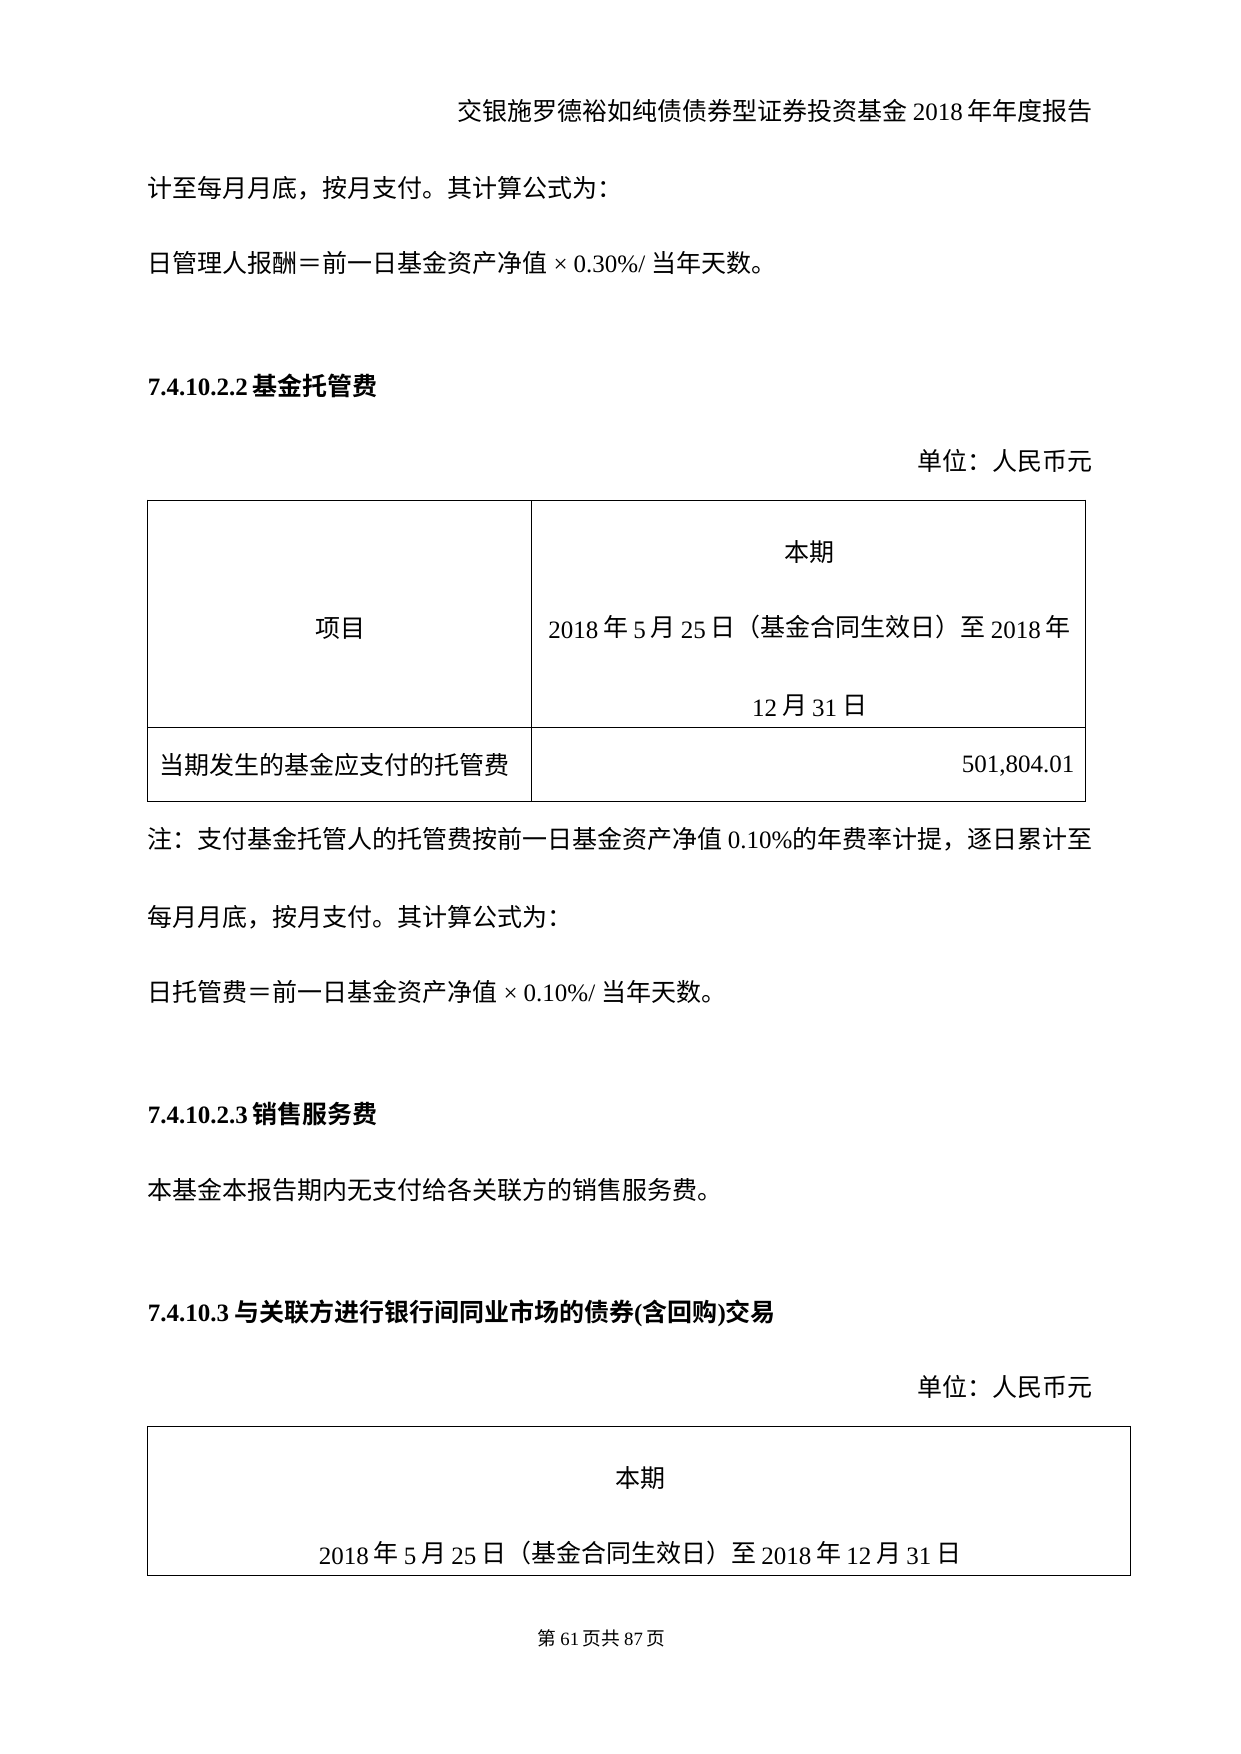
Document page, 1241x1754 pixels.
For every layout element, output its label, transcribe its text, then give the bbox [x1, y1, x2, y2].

text 单位：人民币元 [149, 427, 1092, 492]
text 7.4.10.2.2基金托管费 [148, 352, 1092, 417]
text 注：支付基金托管人的托管费按前一日基金资产净值0.10%的年费率计提，逐日累计至每月月底，按月支付。其计算公式为： [148, 805, 1092, 948]
table_header 项目 [148, 501, 531, 727]
text 本基金本报告期内无支付给各关联方的销售服务费。 [148, 1156, 1092, 1221]
table_header 本期 2018年5月25日（基金合同生效日）至2018年12月31日 [532, 501, 1085, 727]
table_cell 501,804.01 [532, 728, 1085, 801]
text 日管理人报酬＝前一日基金资产净值 × 0.30%/ 当年天数。 [148, 229, 1092, 294]
text 7.4.10.2.3销售服务费 [148, 1081, 1092, 1146]
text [148, 154, 1092, 219]
text 7.4.10.3与关联方进行银行间同业市场的债券(含回购)交易 [148, 1278, 1092, 1343]
table_cell 当期发生的基金应支付的托管费 [148, 728, 531, 801]
text 日托管费＝前一日基金资产净值 × 0.10%/ 当年天数。 [148, 958, 1092, 1023]
table_header 本期 2018年5月25日（基金合同生效日）至2018年12月31日 [148, 1427, 1130, 1575]
text 单位：人民币元 [149, 1353, 1092, 1418]
